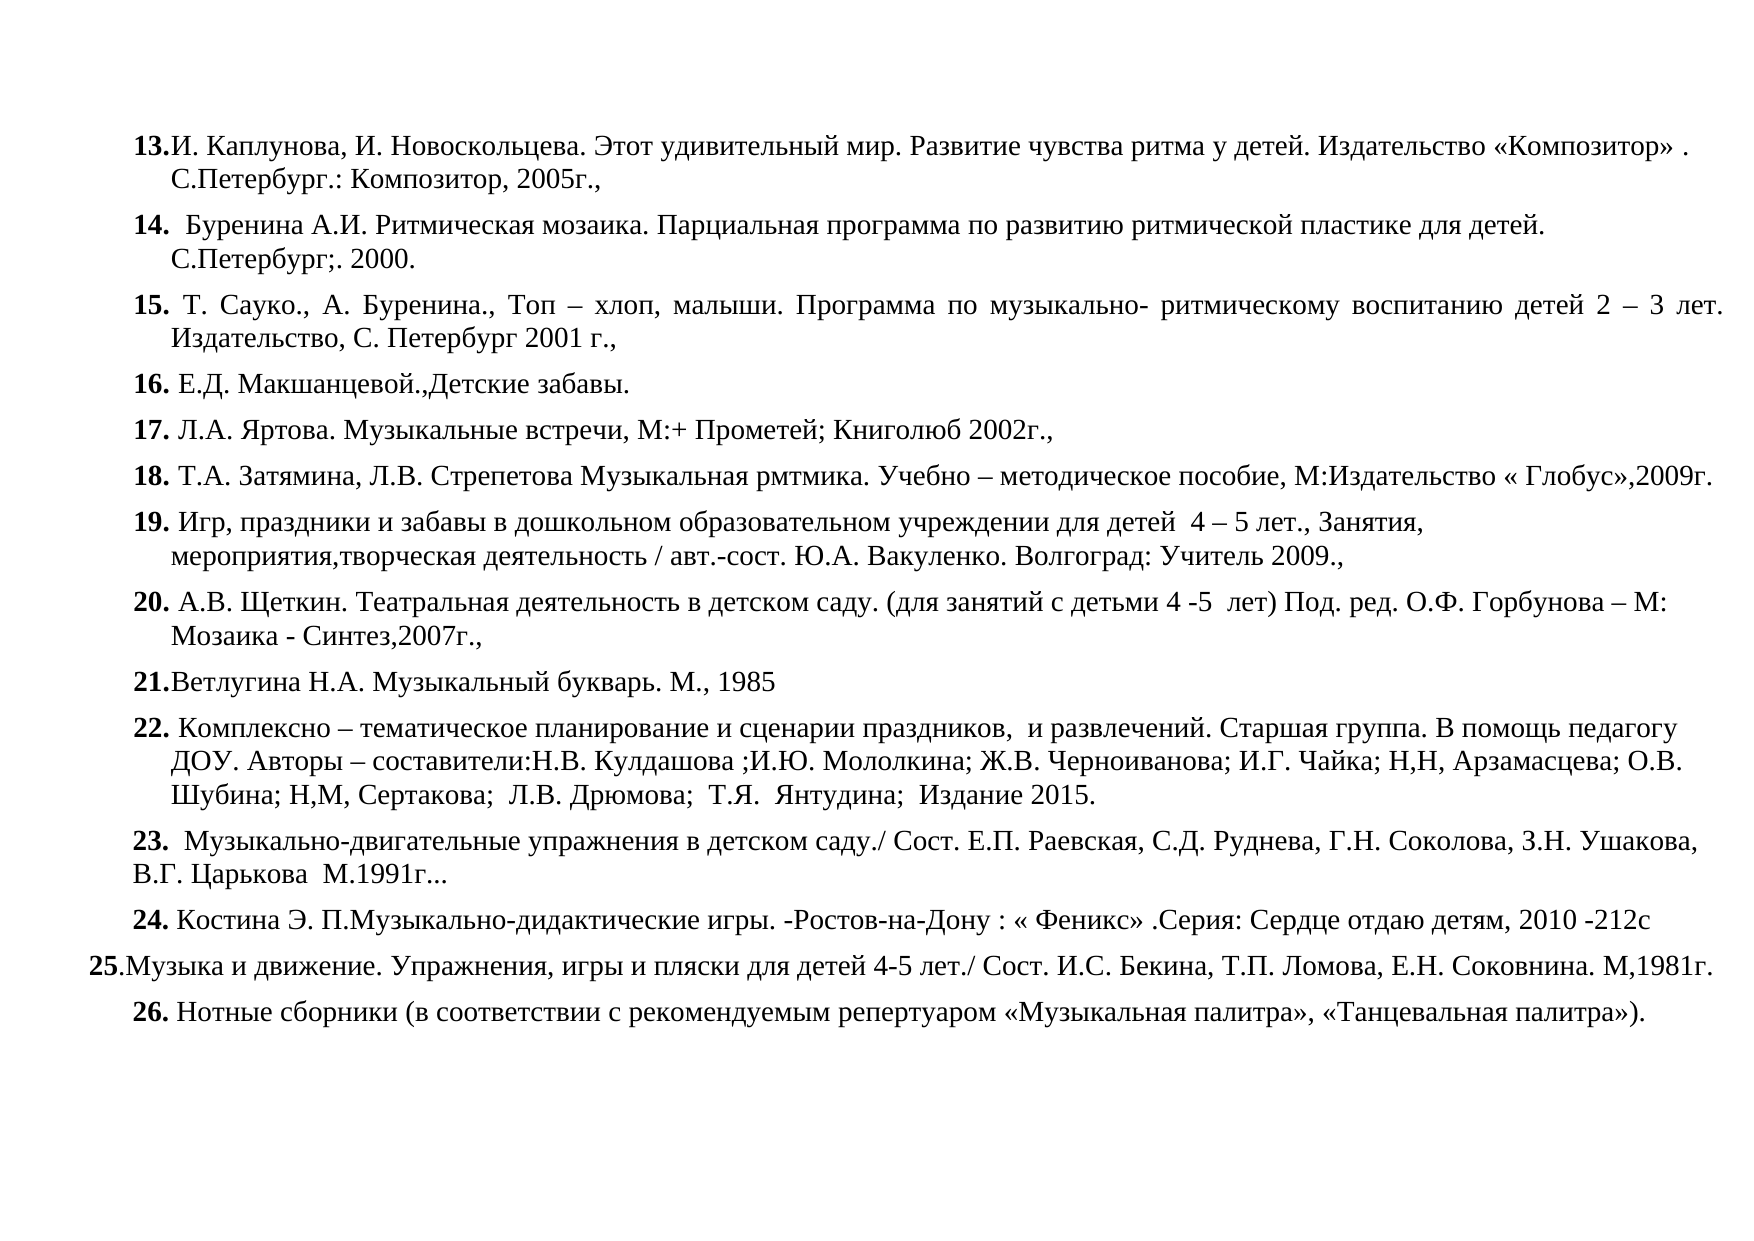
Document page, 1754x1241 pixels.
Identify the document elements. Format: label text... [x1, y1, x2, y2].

list Комплексно – тематическое планирование и сценарии праздников, и развлечений. Старшая группа. В помощь педагогу ДОУ. Авторы – составители:Н.В. Кулдашова ;И.Ю. Мололкина; Ж.В. Черноиванова; И.Г. Чайка; Н,Н, Арзамасцева; О.В. Шубина; Н,М, Сертакова; Л.В. Дрюмова; Т.Я. Янтудина; Издание 2015. [133, 710, 1725, 810]
list Игр, праздники и забавы в дошкольном образовательном учреждении для детей 4 – 5 лет., Занятия, мероприятия,творческая деятельность / авт.-сост. Ю.А. Вакуленко. Волгоград: Учитель 2009., [133, 504, 1725, 572]
text 26. Нотные сборники (в соответствии с рекомендуемым репертуаром «Музыкальная палитра», «Танцевальная палитра»). [89, 994, 1725, 1028]
text 23. Музыкально-двигательные упражнения в детском саду./ Сост. Е.П. Раевская, С.Д. Руднева, Г.Н. Соколова, З.Н. Ушакова, В.Г. Царькова М.1991г... [132, 823, 1725, 890]
list Ветлугина Н.А. Музыкальный букварь. М., 1985 [133, 664, 1725, 697]
text 25.Музыка и движение. Упражнения, игры и пляски для детей 4-5 лет./ Сост. И.С. Бекина, Т.П. Ломова, Е.Н. Соковнина. М,1981г. [89, 948, 1725, 982]
text 24. Костина Э. П.Музыкально-дидактические игры. -Ростов-на-Дону : « Феникс» .Серия: Сердце отдаю детям, 2010 -212с [89, 902, 1725, 936]
list И. Каплунова, И. Новоскольцева. Этот удивительный мир. Развитие чувства ритма у детей. Издательство «Композитор» . С.Петербург.: Композитор, 2005г., [133, 128, 1725, 195]
list Буренина А.И. Ритмическая мозаика. Парциальная программа по развитию ритмической пластике для детей. С.Петербург;. 2000. [133, 207, 1725, 274]
list Е.Д. Макшанцевой.,Детские забавы. [133, 366, 1725, 400]
list Т.А. Затямина, Л.В. Стрепетова Музыкальная рмтмика. Учебно – методическое пособие, М:Издательство « Глобус»,2009г. [133, 458, 1725, 492]
list Т. Сауко., А. Буренина., Топ – хлоп, малыши. Программа по музыкально- ритмическому воспитанию детей 2 – 3 лет. Издательство, С. Петербург 2001 г., [133, 287, 1725, 354]
list А.В. Щеткин. Театральная деятельность в детском саду. (для занятий с детьми 4 -5 лет) Под. ред. О.Ф. Горбунова – М: Мозаика - Синтез,2007г., [133, 584, 1725, 651]
list Л.А. Яртова. Музыкальные встречи, М:+ Прометей; Книголюб 2002г., [133, 412, 1725, 446]
